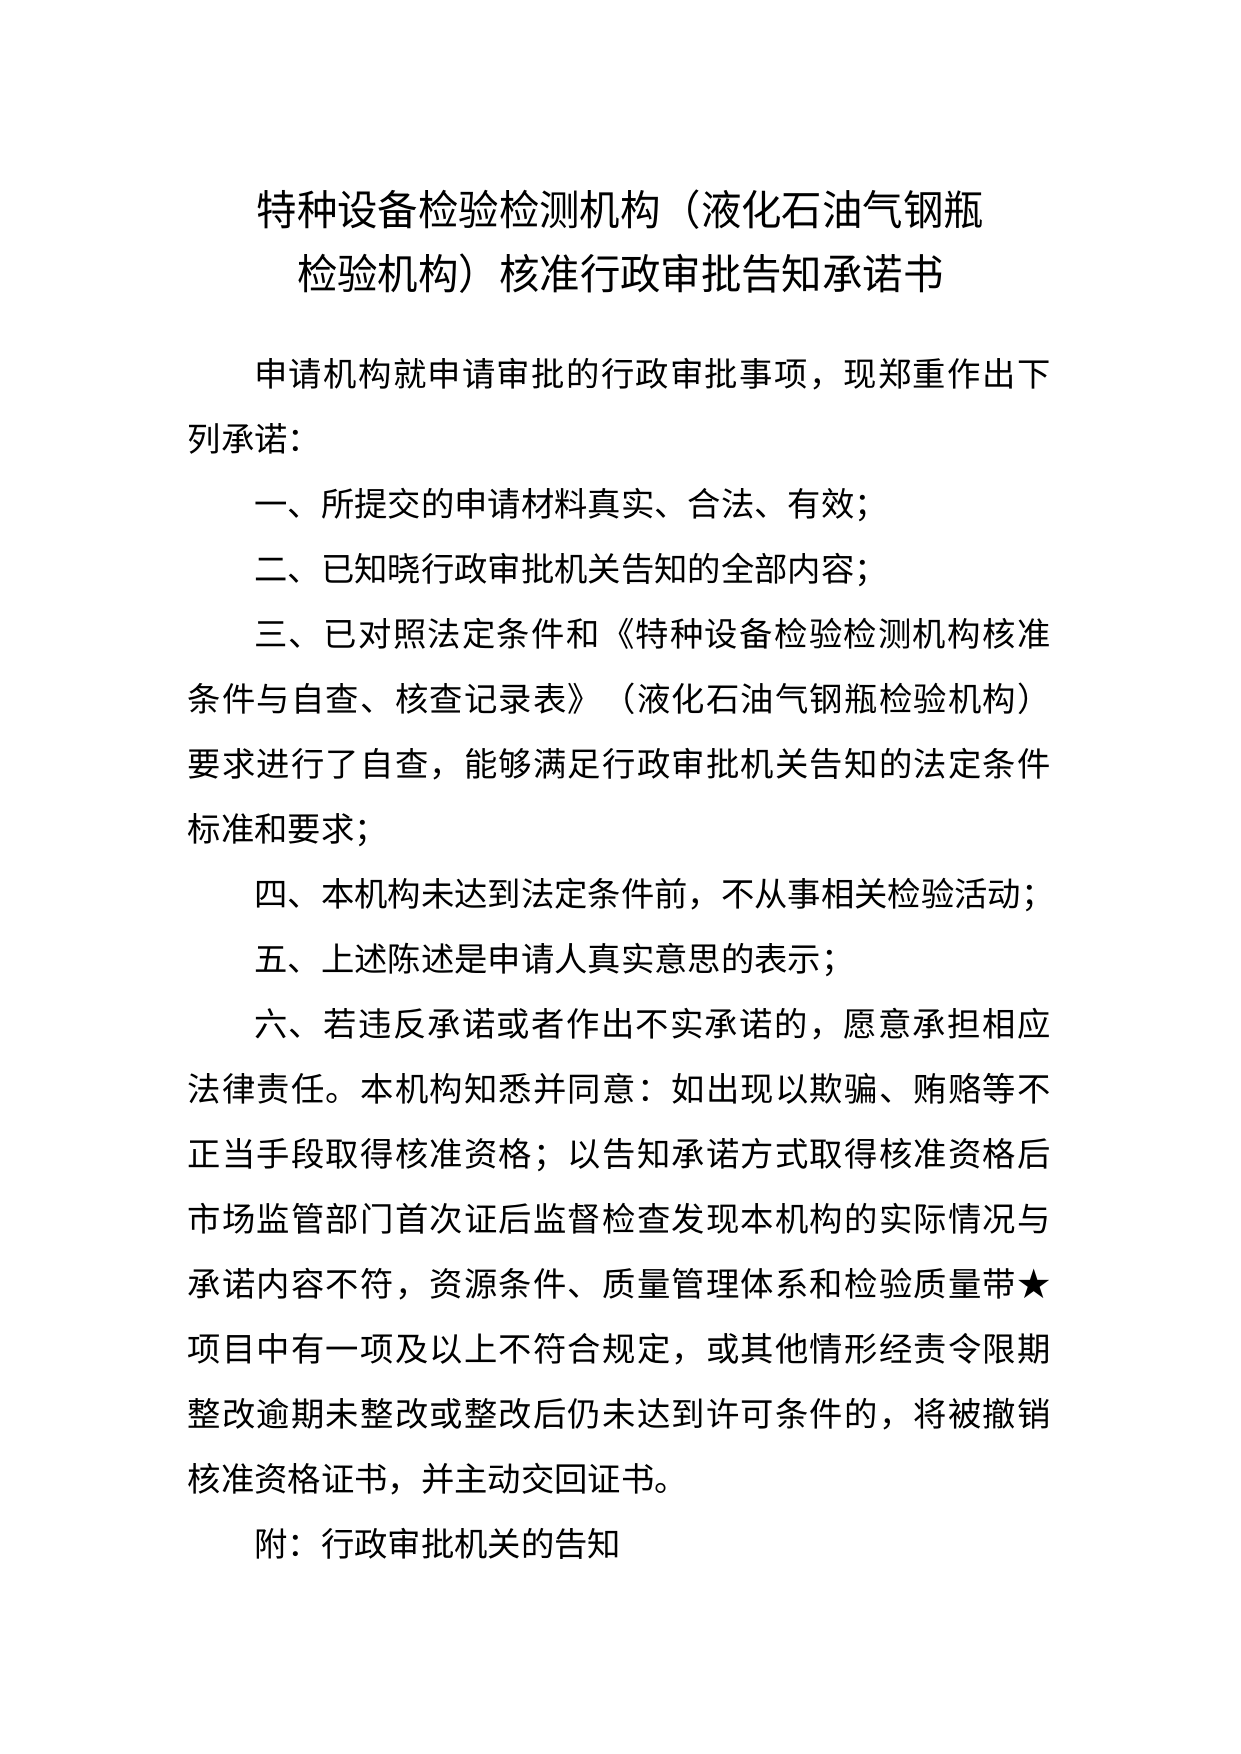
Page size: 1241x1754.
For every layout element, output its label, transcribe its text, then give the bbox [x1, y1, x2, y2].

text 特种设备检验检测机构（液化石油气钢瓶 [187, 162, 1053, 241]
text 六、若违反承诺或者作出不实承诺的，愿意承担相应法律责任。本机构知悉并同意：如出现以欺骗、贿赂等不正当手段取得核准资格；以告知承诺方式取得核准资格后市场监管部门首次证后监督检查发现本机构的实际情况与承诺内容不符，资源条件、质量管理体系和检验质量带★项目中有一项及以上不符合规定，或其他情形经责令限期整改逾期未整改或整改后仍未达到许可条件的，将被撤销核准资格证书，并主动交回证书。 [187, 989, 1053, 1509]
text 申请机构就申请审批的行政审批事项，现郑重作出下列承诺： [187, 339, 1053, 469]
text 检验机构）核准行政审批告知承诺书 [187, 241, 1053, 301]
text 四、本机构未达到法定条件前，不从事相关检验活动； [187, 859, 1053, 924]
text 五、上述陈述是申请人真实意思的表示； [187, 924, 1053, 989]
text 二、已知晓行政审批机关告知的全部内容； [187, 534, 1053, 599]
text 一、所提交的申请材料真实、合法、有效； [187, 469, 1053, 534]
text 三、已对照法定条件和《特种设备检验检测机构核准条件与自查、核查记录表》（液化石油气钢瓶检验机构）要求进行了自查，能够满足行政审批机关告知的法定条件、标准和要求； [187, 599, 1053, 859]
text 附：行政审批机关的告知 [187, 1509, 1053, 1574]
